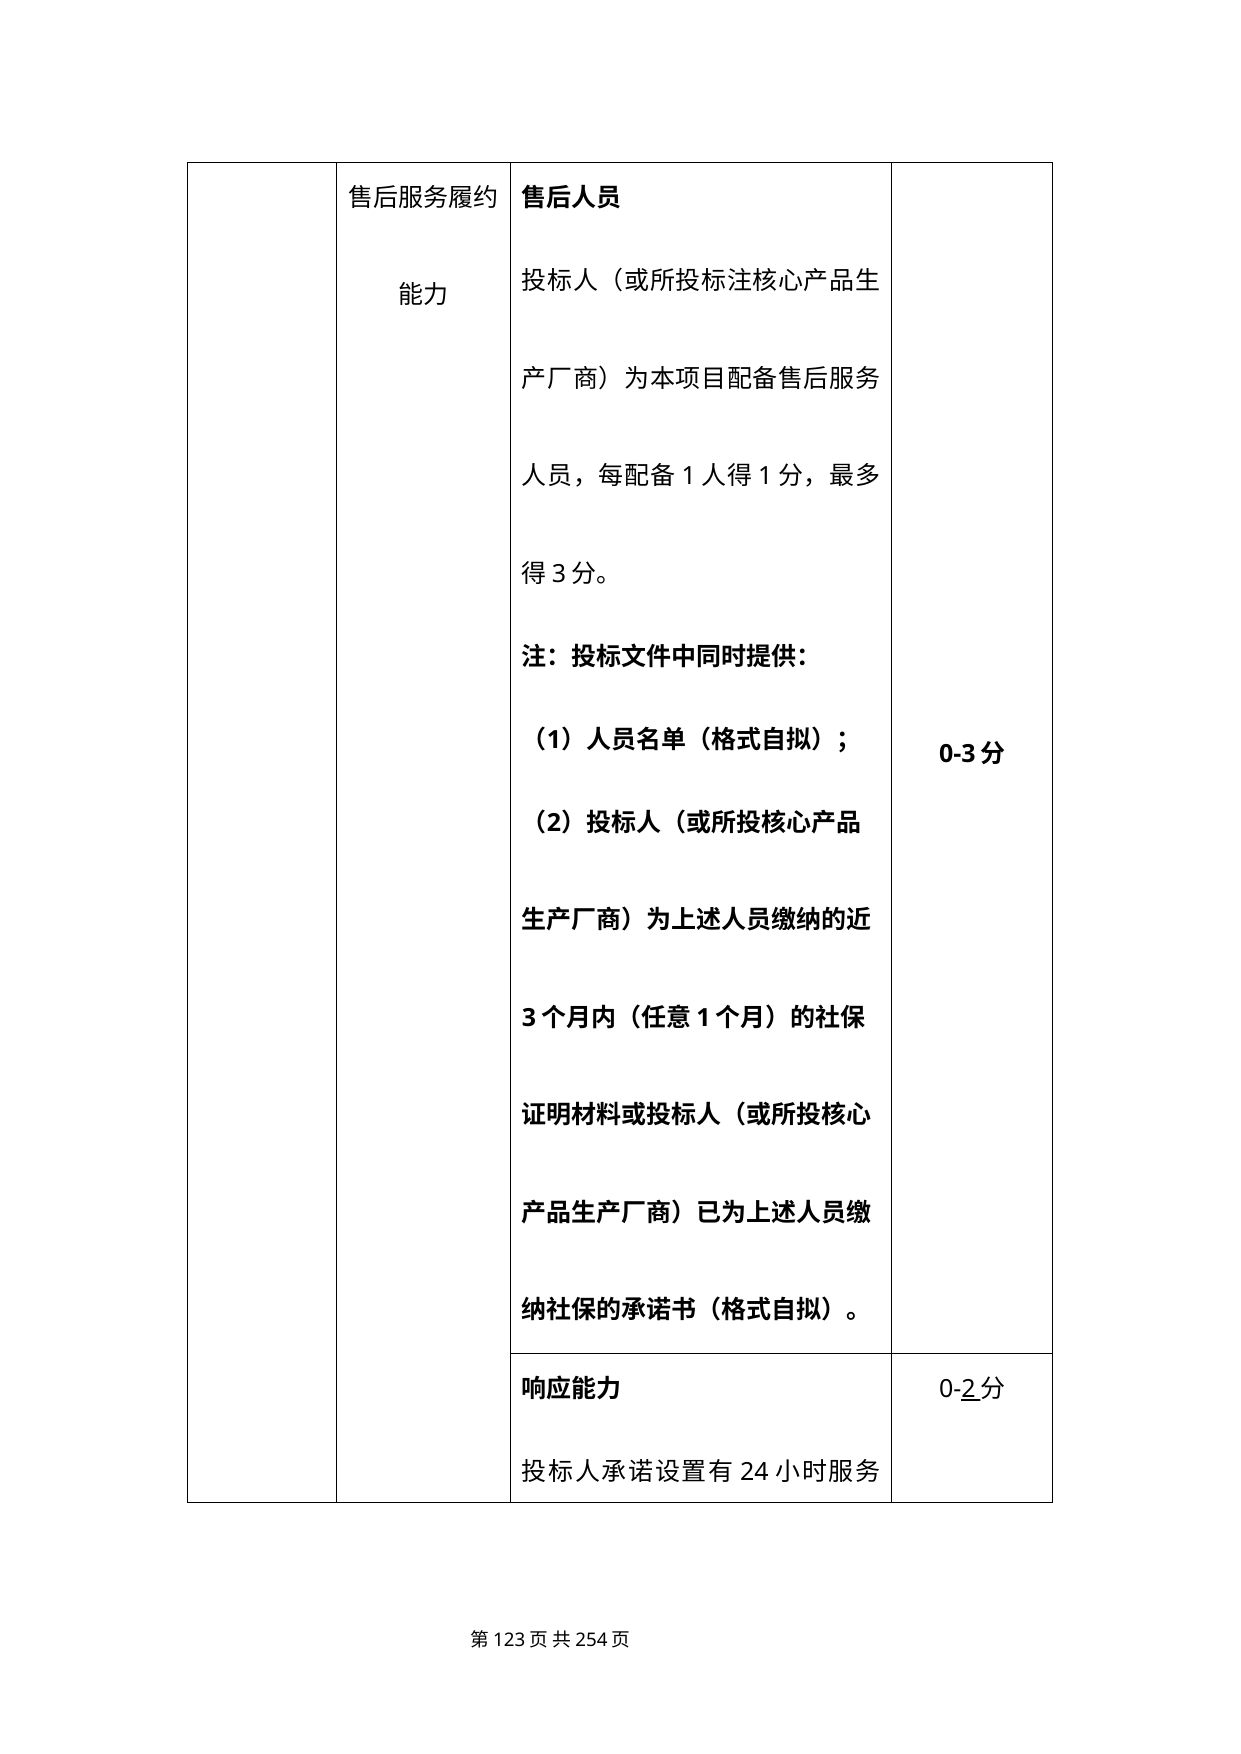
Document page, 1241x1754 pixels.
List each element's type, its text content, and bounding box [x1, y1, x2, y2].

table_cell 0-2分 [892, 1354, 1052, 1502]
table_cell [511, 1354, 891, 1502]
table_cell 0-3分 [892, 163, 1052, 1353]
table_cell 售后人员 投标人（或所投标注核心产品生产厂商）为本项目配备售后服务人员，每配备1人得1分，最多得3分。 注：投标文件中同时提供： （1）人员名单（格式自拟）； （2）投标人（或所投核心产品生产厂商）为上述人员缴纳的近3个月内（任意1个月）的社保证明材料或投标人（或所投核心产品生产厂商）已为上述人员缴纳社保的承诺书（格式自拟）。 [511, 163, 891, 1353]
table_cell 售后服务履约能力 [337, 163, 510, 1502]
